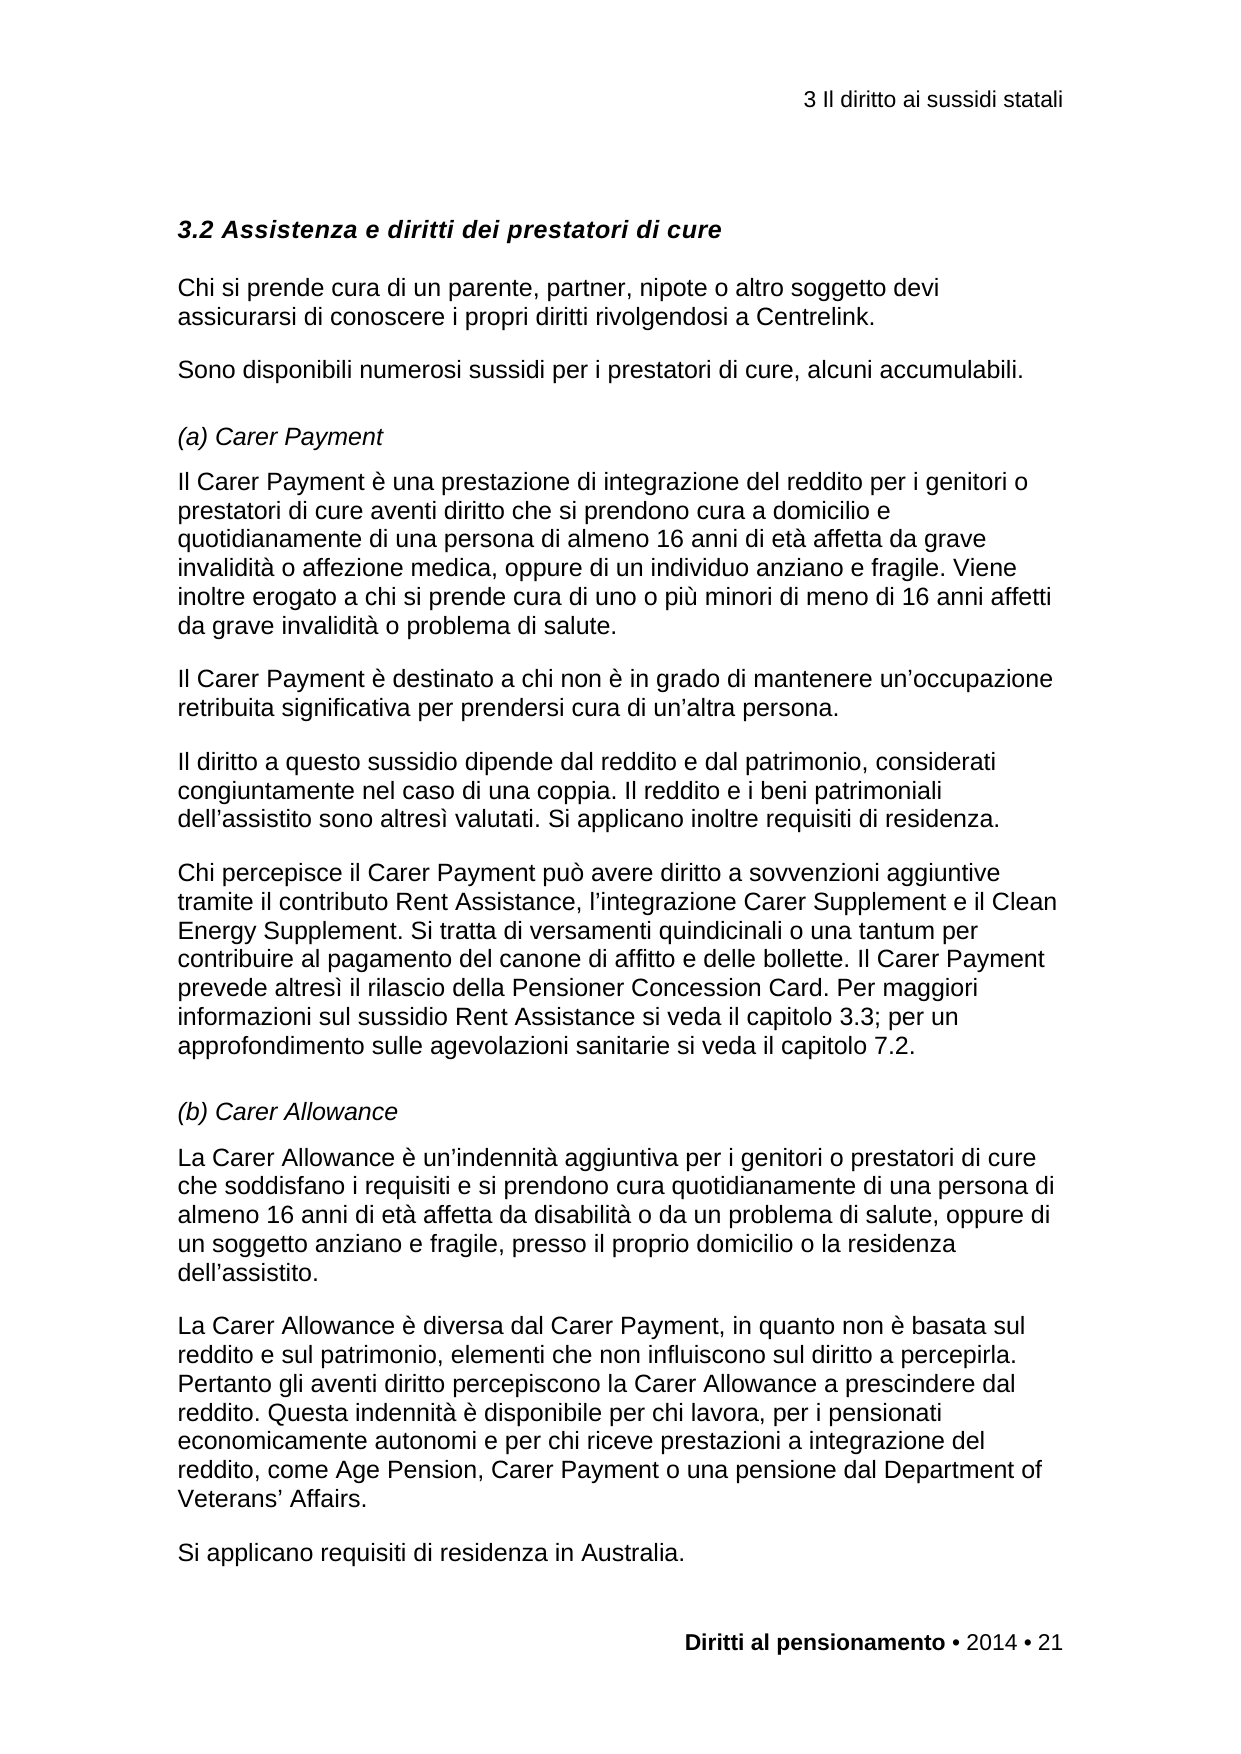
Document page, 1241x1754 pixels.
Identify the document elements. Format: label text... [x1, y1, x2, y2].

text Si applicano requisiti di residenza in Australia. [177, 1537, 1063, 1566]
text Il diritto a questo sussidio dipende dal reddito e dal patrimonio, considerati congiuntamente nel caso di una coppia. Il reddito e i beni patrimoniali dell’assistito sono altresì valutati. Si applicano inoltre requisiti di residenza. [177, 747, 1063, 833]
subtitle Carer Payment [177, 421, 1063, 450]
text Chi percepisce il Carer Payment può avere diritto a sovvenzioni aggiuntive tramite il contributo Rent Assistance, l’integrazione Carer Supplement e il Clean Energy Supplement. Si tratta di versamenti quindicinali o una tantum per contribuire al pagamento del canone di affitto e delle bollette. Il Carer Payment prevede altresì il rilascio della Pensioner Concession Card. Per maggiori informazioni sul sussidio Rent Assistance si veda il capitolo 3.3; per un approfondimento sulle agevolazioni sanitarie si veda il capitolo 7.2. [177, 858, 1063, 1059]
text Sono disponibili numerosi sussidi per i prestatori di cure, alcuni accumulabili. [177, 355, 1063, 384]
text La Carer Allowance è un’indennità aggiuntiva per i genitori o prestatori di cure che soddisfano i requisiti e si prendono cura quotidianamente di una persona di almeno 16 anni di età affetta da disabilità o da un problema di salute, oppure di un soggetto anziano e fragile, presso il proprio domicilio o la residenza dell’assistito. [177, 1142, 1063, 1286]
text Il Carer Payment è una prestazione di integrazione del reddito per i genitori o prestatori di cure aventi diritto che si prendono cura a domicilio e quotidianamente di una persona di almeno 16 anni di età affetta da grave invalidità o affezione medica, oppure di un individuo anziano e fragile. Viene inoltre erogato a chi si prende cura di uno o più minori di meno di 16 anni affetti da grave invalidità o problema di salute. [177, 467, 1063, 639]
text La Carer Allowance è diversa dal Carer Payment, in quanto non è basata sul reddito e sul patrimonio, elementi che non influiscono sul diritto a percepirla. Pertanto gli aventi diritto percepiscono la Carer Allowance a prescindere dal reddito. Questa indennità è disponibile per chi lavora, per i pensionati economicamente autonomi e per chi riceve prestazioni a integrazione del reddito, come Age Pension, Carer Payment o una pensione dal Department of Veterans’ Affairs. [177, 1311, 1063, 1512]
text Chi si prende cura di un parente, partner, nipote o altro soggetto devi assicurarsi di conoscere i propri diritti rivolgendosi a Centrelink. [177, 273, 1063, 330]
subtitle Carer Allowance [177, 1097, 1063, 1126]
subtitle Assistenza e diritti dei prestatori di cure [177, 215, 1063, 243]
text Il Carer Payment è destinato a chi non è in grado di mantenere un’occupazione retribuita significativa per prendersi cura di un’altra persona. [177, 664, 1063, 722]
